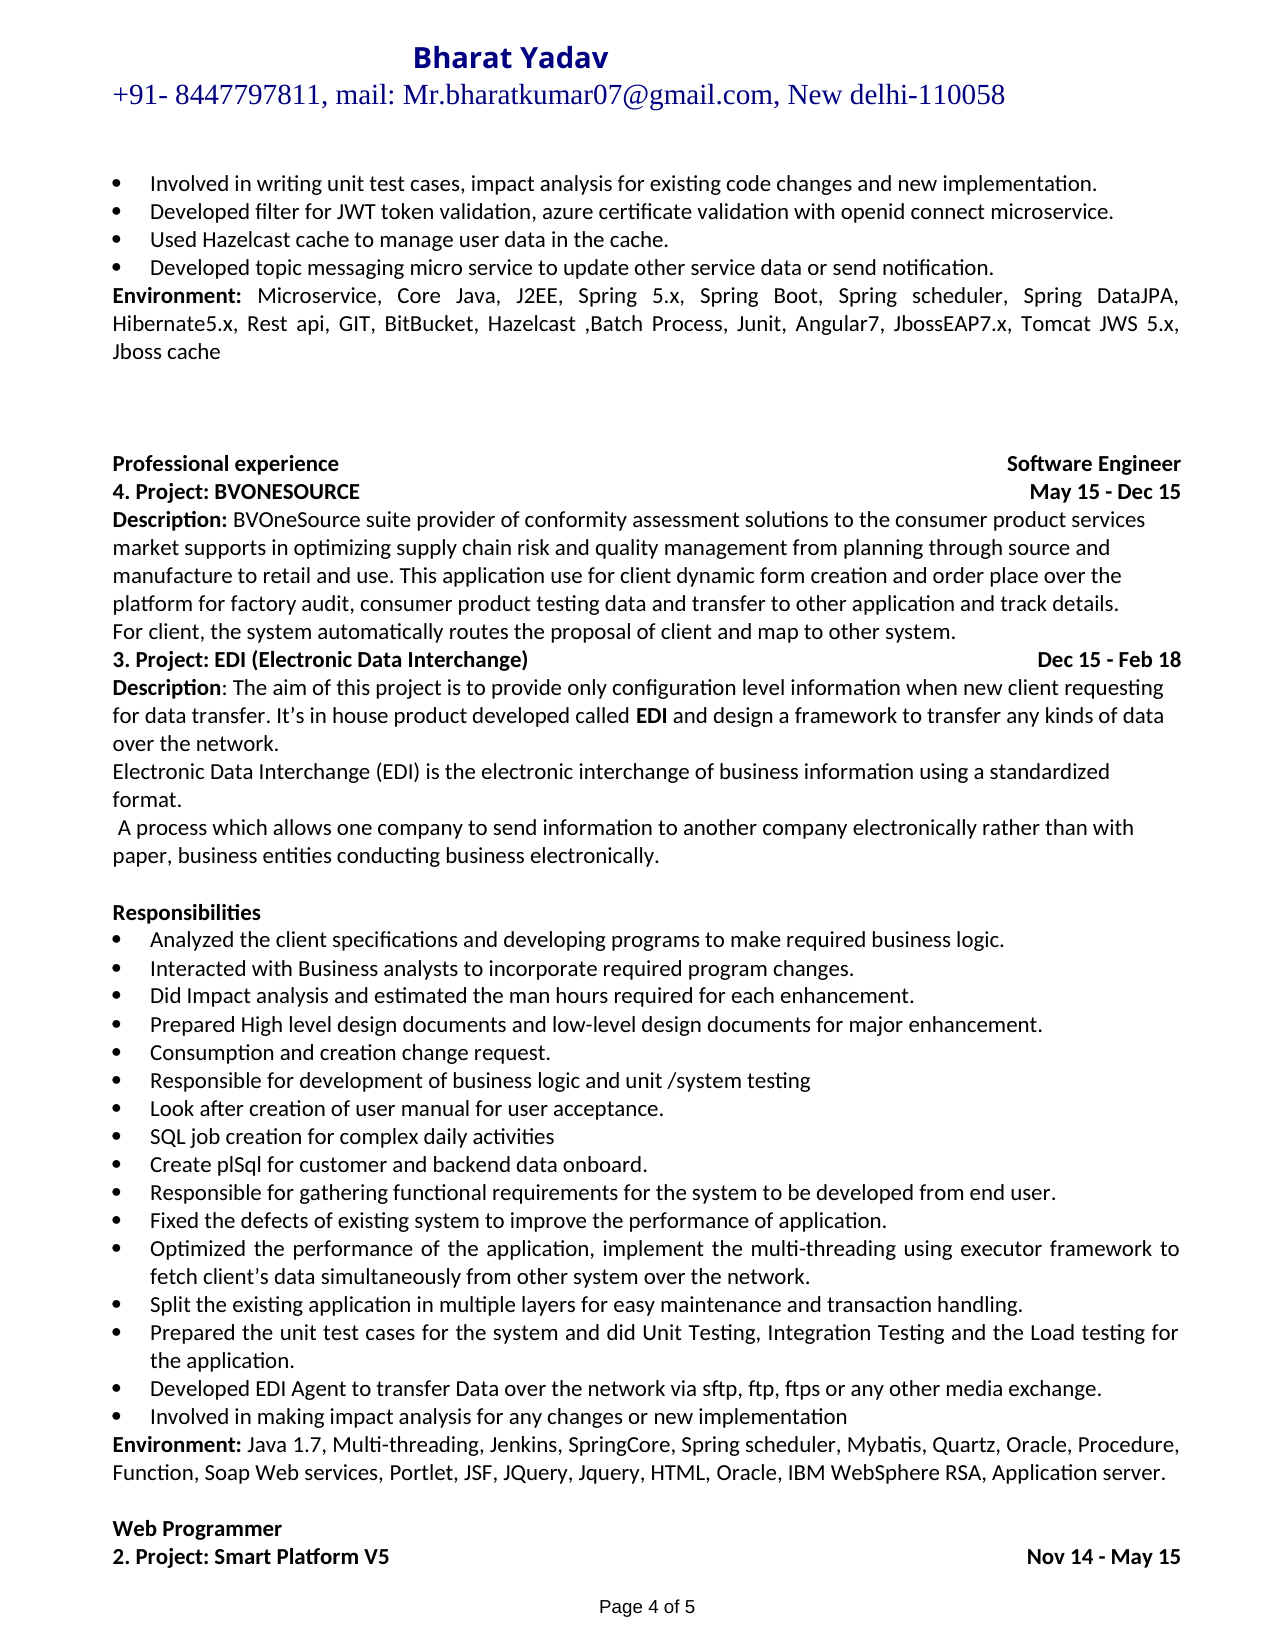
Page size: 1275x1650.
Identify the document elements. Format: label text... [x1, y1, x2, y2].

table_cell 4. Project: BVONESOURCE [101, 477, 647, 505]
list Involved in writing unit test cases, impact analysis for existing code changes and new implementation. [112, 169, 1181, 197]
list Optimized the performance of the application, implement the multi-threading using executor framework to fetch client’s data simultaneously from other system over the network. [112, 1234, 1181, 1290]
text Description: BVOneSource suite provider of conformity assessment solutions to the consumer product services market supports in optimizing supply chain risk and quality management from planning through source and manufacture to retail and use. This application use for client dynamic form creation and order place over the platform for factory audit, consumer product testing data and transfer to other application and track details. [112, 505, 1181, 617]
list Prepared High level design documents and low-level design documents for major enhancement. [112, 1010, 1181, 1038]
list Developed EDI Agent to transfer Data over the network via sftp, ftp, ftps or any other media exchange. [112, 1374, 1181, 1402]
list Analyzed the client specifications and developing programs to make required business logic. [112, 926, 1181, 954]
list Interacted with Business analysts to incorporate required program changes. [112, 954, 1181, 982]
table_header 3. Project: EDI (Electronic Data Interchange) [101, 645, 647, 673]
table_cell May 15 - Dec 15 [647, 477, 1192, 505]
text For client, the system automatically routes the proposal of client and map to other system. [112, 617, 1181, 645]
list Used Hazelcast cache to manage user data in the cache. [112, 225, 1181, 253]
list Responsible for gathering functional requirements for the system to be developed from end user. [112, 1178, 1181, 1206]
text Responsibilities [112, 898, 1181, 926]
text Electronic Data Interchange (EDI) is the electronic interchange of business information using a standardized format. [112, 757, 1181, 813]
table_header Dec 15 - Feb 18 [647, 645, 1192, 673]
list Create plSql for customer and backend data onboard. [112, 1150, 1181, 1178]
list Consumption and creation change request. [112, 1038, 1181, 1066]
list Prepared the unit test cases for the system and did Unit Testing, Integration Testing and the Load testing for the application. [112, 1318, 1181, 1374]
text A process which allows one company to send information to another company electronically rather than with paper, business entities conducting business electronically. [112, 813, 1181, 869]
list Environment: Java 1.7, Multi-threading, Jenkins, SpringCore, Spring scheduler, Mybatis, Quartz, Oracle, Procedure, Function, Soap Web services, Portlet, JSF, JQuery, Jquery, HTML, Oracle, IBM WebSphere RSA, Application server. [112, 1430, 1181, 1486]
list Responsible for development of business logic and unit /system testing [112, 1066, 1181, 1094]
list Developed filter for JWT token validation, azure certificate validation with openid connect microservice. [112, 197, 1181, 225]
table_header Professional experience [101, 449, 647, 477]
list SQL job creation for complex daily activities [112, 1122, 1181, 1150]
table_header 2. Project: Smart Platform V5 [101, 1542, 647, 1570]
table_header Nov 14 - May 15 [647, 1542, 1192, 1570]
list Split the existing application in multiple layers for easy maintenance and transaction handling. [112, 1290, 1181, 1318]
text Description: The aim of this project is to provide only configuration level information when new client requesting for data transfer. It’s in house product developed called EDI and design a framework to transfer any kinds of data over the network. [112, 673, 1181, 757]
list Involved in making impact analysis for any changes or new implementation [112, 1402, 1181, 1430]
text Web Programmer [112, 1514, 1181, 1542]
list Look after creation of user manual for user acceptance. [112, 1094, 1181, 1122]
list Developed topic messaging micro service to update other service data or send notification. [112, 253, 1181, 281]
table_header Software Engineer [647, 449, 1192, 477]
list Did Impact analysis and estimated the man hours required for each enhancement. [112, 982, 1181, 1010]
text Environment: Microservice, Core Java, J2EE, Spring 5.x, Spring Boot, Spring scheduler, Spring DataJPA, Hibernate5.x, Rest api, GIT, BitBucket, Hazelcast ,Batch Process, Junit, Angular7, JbossEAP7.x, Tomcat JWS 5.x, Jboss cache [112, 281, 1181, 365]
list Fixed the defects of existing system to improve the performance of application. [112, 1206, 1181, 1234]
